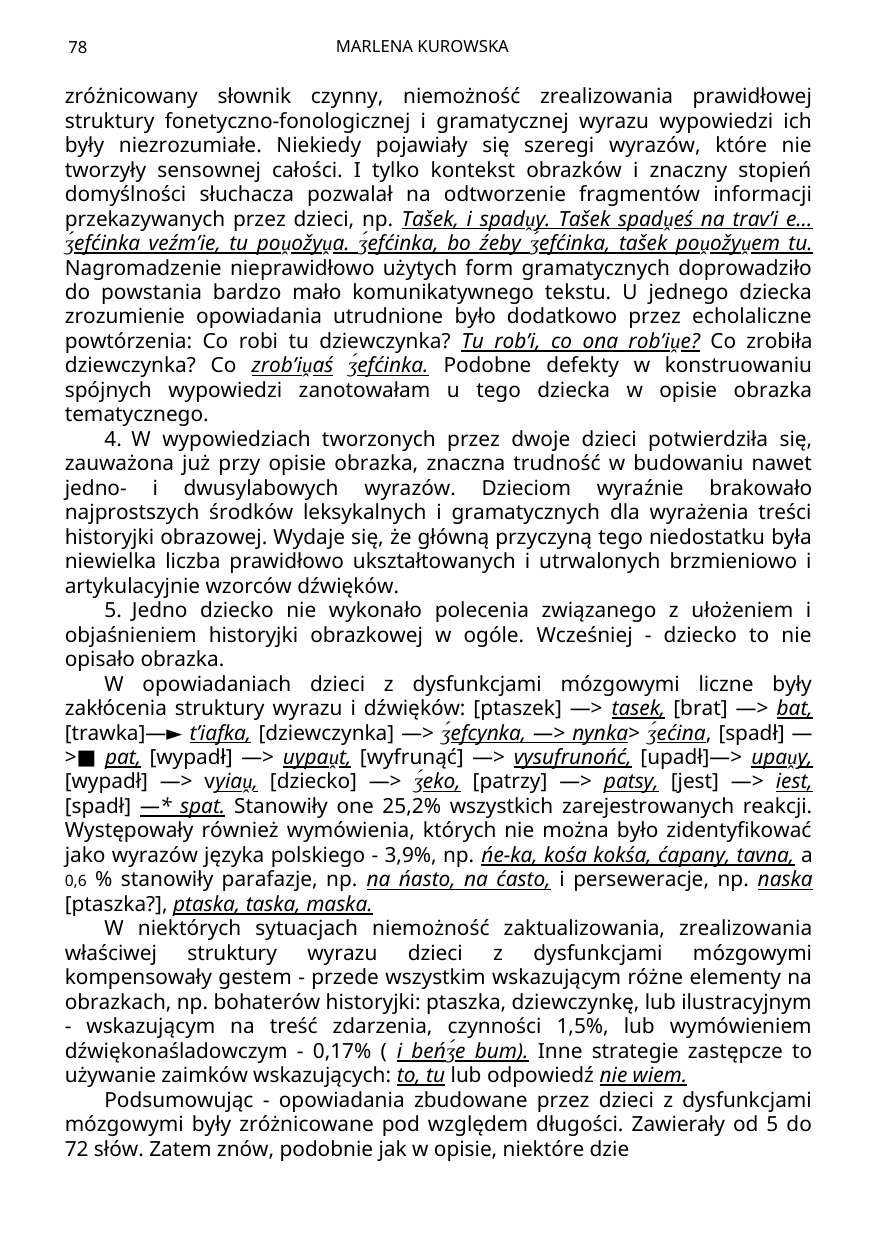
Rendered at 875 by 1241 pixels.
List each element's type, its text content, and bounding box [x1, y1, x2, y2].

text Podsumowując - opowiadania zbudowane przez dzieci z dysfunkcjami mózgowymi były zróżnicowane pod względem długości. Zawierały od 5 do 72 słów. Zatem znów, podobnie jak w opisie, niektóre dzie [64, 1088, 813, 1161]
text W opowiadaniach dzieci z dysfunkcjami mózgowymi liczne były zakłócenia struktury wyrazu i dźwięków: [ptaszek] —> tasek, [brat] —> bat, [trawka]—► t’iafka, [dziewczynka] —> ʒ́efcynka, —> nynka> ʒ́ećina, [spadł] —>■ pat, [wypadł] —> uypaṷt, [wyfrunąć] —> vysufrunońć, [upadł]—> upaṷy, [wypadł] —> vyiaṷ, [dziecko] —> ʒ́eko, [patrzy] —> patsy, [jest] —> iest, [spadł] —* spat. Stanowiły one 25,2% wszystkich zarejestrowanych reakcji. Występowały również wymówienia, których nie można było zidentyfikować jako wyrazów języka polskiego - 3,9%, np. ńe-ka, kośa kokśa, ćapany, tavna, a 0,6 % stanowiły parafazje, np. na ńasto, na ćasto, i perseweracje, np. naska [ptaszka?], ptaska, taska, maska. [64, 671, 813, 916]
text W niektórych sytuacjach niemożność zaktualizowania, zrealizowania właściwej struktury wyrazu dzieci z dysfunkcjami mózgowymi kompensowały gestem - przede wszystkim wskazującym różne elementy na obrazkach, np. bohaterów historyjki: ptaszka, dziewczynkę, lub ilustracyjnym - wskazującym na treść zdarzenia, czynności 1,5%, lub wymówieniem dźwiękonaśladowczym - 0,17% ( i beńʒ́e bum). Inne strategie zastępcze to używanie zaimków wskazujących: to, tu lub odpowiedź nie wiem. [64, 916, 813, 1088]
text MARLENA KUROWSKA [336, 39, 509, 56]
text zróżnicowany słownik czynny, niemożność zrealizowania prawidłowej struktury fonetyczno-fonologicznej i gramatycznej wyrazu wypowiedzi ich były niezrozumiałe. Niekiedy pojawiały się szeregi wyrazów, które nie tworzyły sensownej całości. I tylko kontekst obrazków i znaczny stopień domyślności słuchacza pozwalał na odtworzenie fragmentów informacji przekazywanych przez dzieci, np. Tašek, i spadṷy. Tašek spadṷeś na trav’i e... ʒ́efćinka veźm’ie, tu poṷožyṷa. ʒ́efćinka, bo źeby ʒ́efćinka, tašek poṷožyṷem tu. Nagromadzenie nieprawidłowo użytych form gramatycznych doprowadziło do powstania bardzo mało komunikatywnego tekstu. U jednego dziecka zrozumienie opowiadania utrudnione było dodatkowo przez echolaliczne powtórzenia: Co robi tu dziewczynka? Tu rob’i, co ona rob’iṷe? Co zrobiła dziewczynka? Co zrob’iṷaś ʒ́efćinka. Podobne defekty w konstruowaniu spójnych wypowiedzi zanotowałam u tego dziecka w opisie obrazka tematycznego. [64, 84, 813, 427]
text 78 [68, 40, 87, 57]
list W wypowiedziach tworzonych przez dwoje dzieci potwierdziła się, zauważona już przy opisie obrazka, znaczna trudność w budowaniu nawet jedno- i dwusylabowych wyrazów. Dzieciom wyraźnie brakowało najprostszych środków leksykalnych i gramatycznych dla wyrażenia treści historyjki obrazowej. Wydaje się, że główną przyczyną tego niedostatku była niewielka liczba prawidłowo ukształtowanych i utrwalonych brzmieniowo i artykulacyjnie wzorców dźwięków. [64, 427, 813, 598]
list Jedno dziecko nie wykonało polecenia związanego z ułożeniem i objaśnieniem historyjki obrazkowej w ogóle. Wcześniej - dziecko to nie opisało obrazka. [64, 598, 813, 671]
